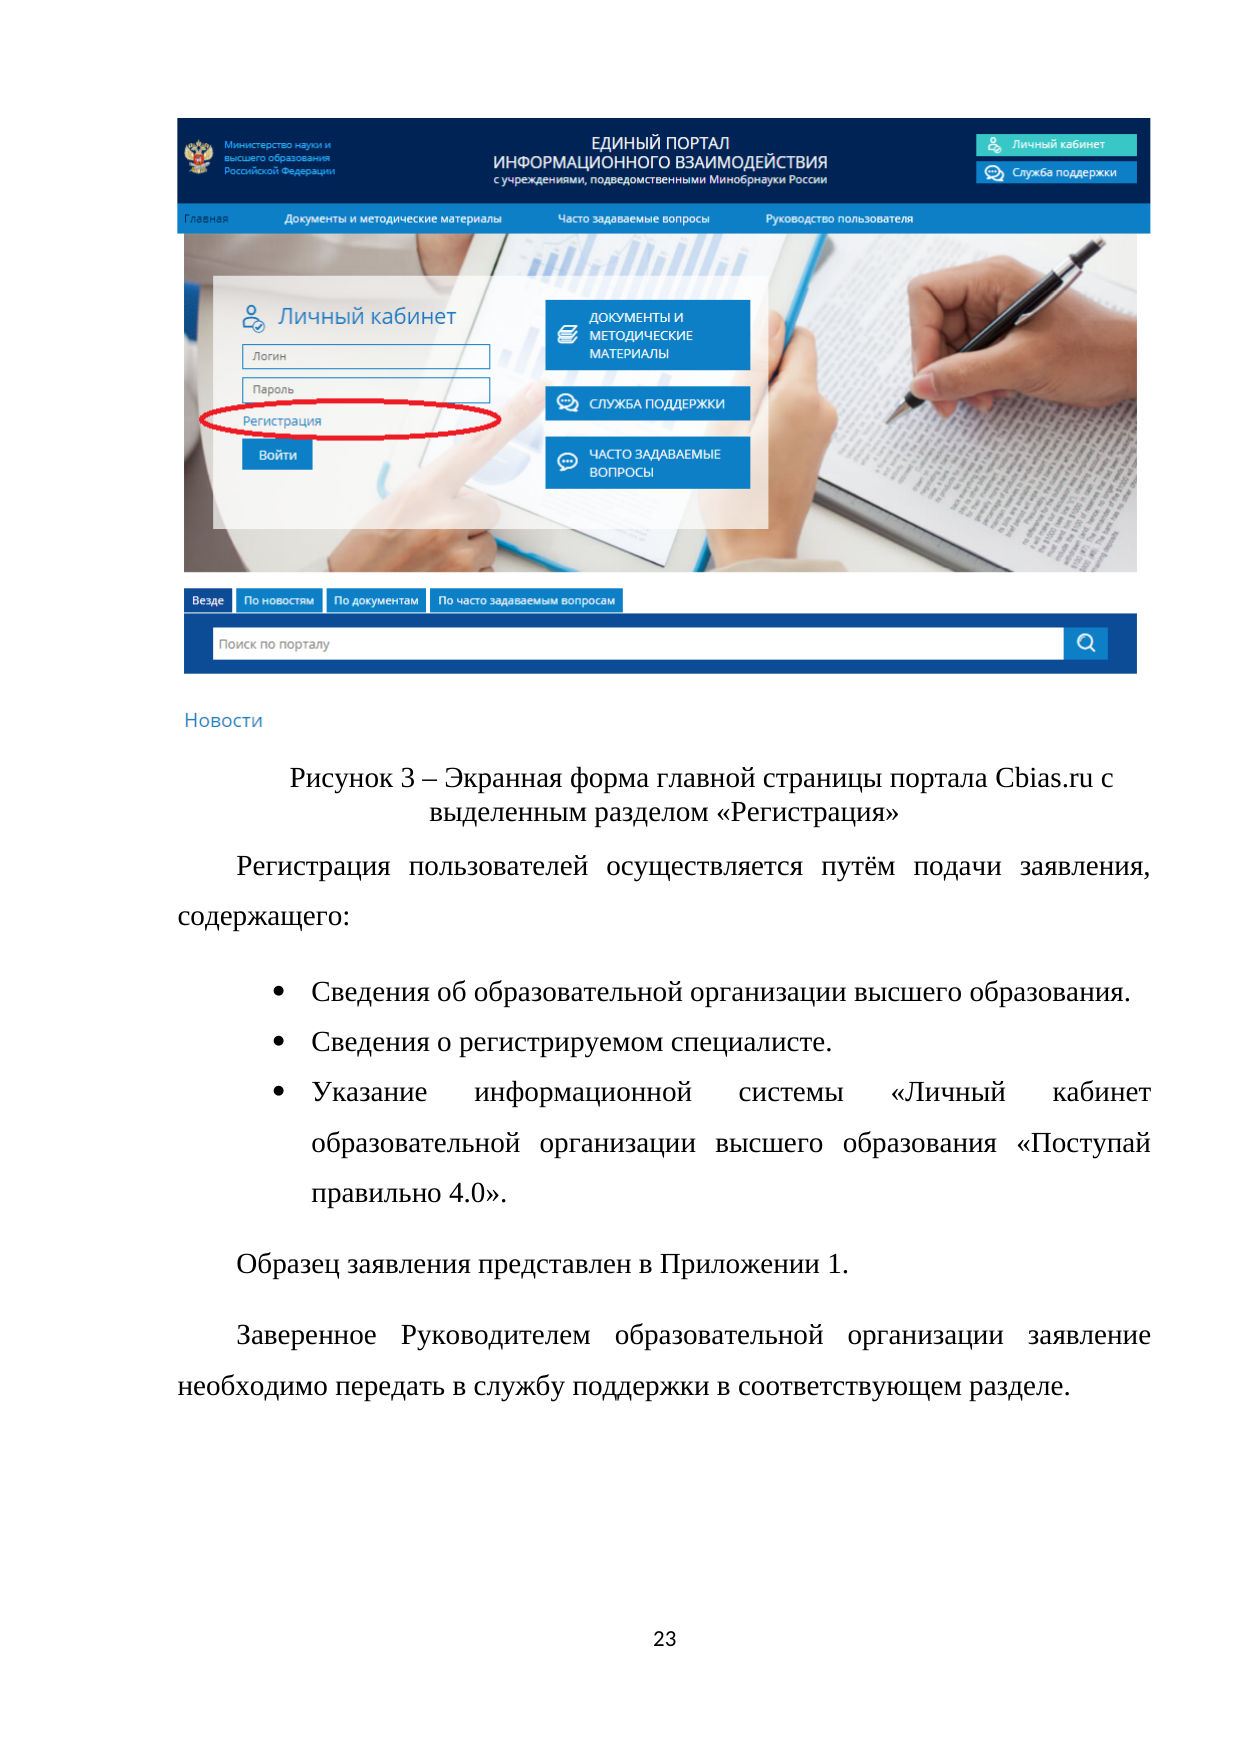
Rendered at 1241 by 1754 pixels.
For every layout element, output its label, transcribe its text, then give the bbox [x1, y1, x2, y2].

text Заверенное Руководителем образовательной организации заявление необходимо передать в службу поддержки в соответствующем разделе. [177, 1317, 1152, 1401]
list Сведения о регистрируемом специалисте. [274, 1024, 1152, 1058]
text Образец заявления представлен в Приложении 1. [177, 1246, 1152, 1280]
picture [177, 118, 1151, 731]
text Рисунок 3 – Экранная форма главной страницы портала Cbias.ru с выделенным разделом «Регистрация» [177, 760, 1152, 827]
text Регистрация пользователей осуществляется путём подачи заявления, содержащего: [177, 848, 1152, 932]
list Сведения об образовательной организации высшего образования. [274, 974, 1152, 1007]
list Указание информационной системы «Личный кабинет образовательной организации высшего образования «Поступай правильно 4.0». [274, 1074, 1152, 1209]
